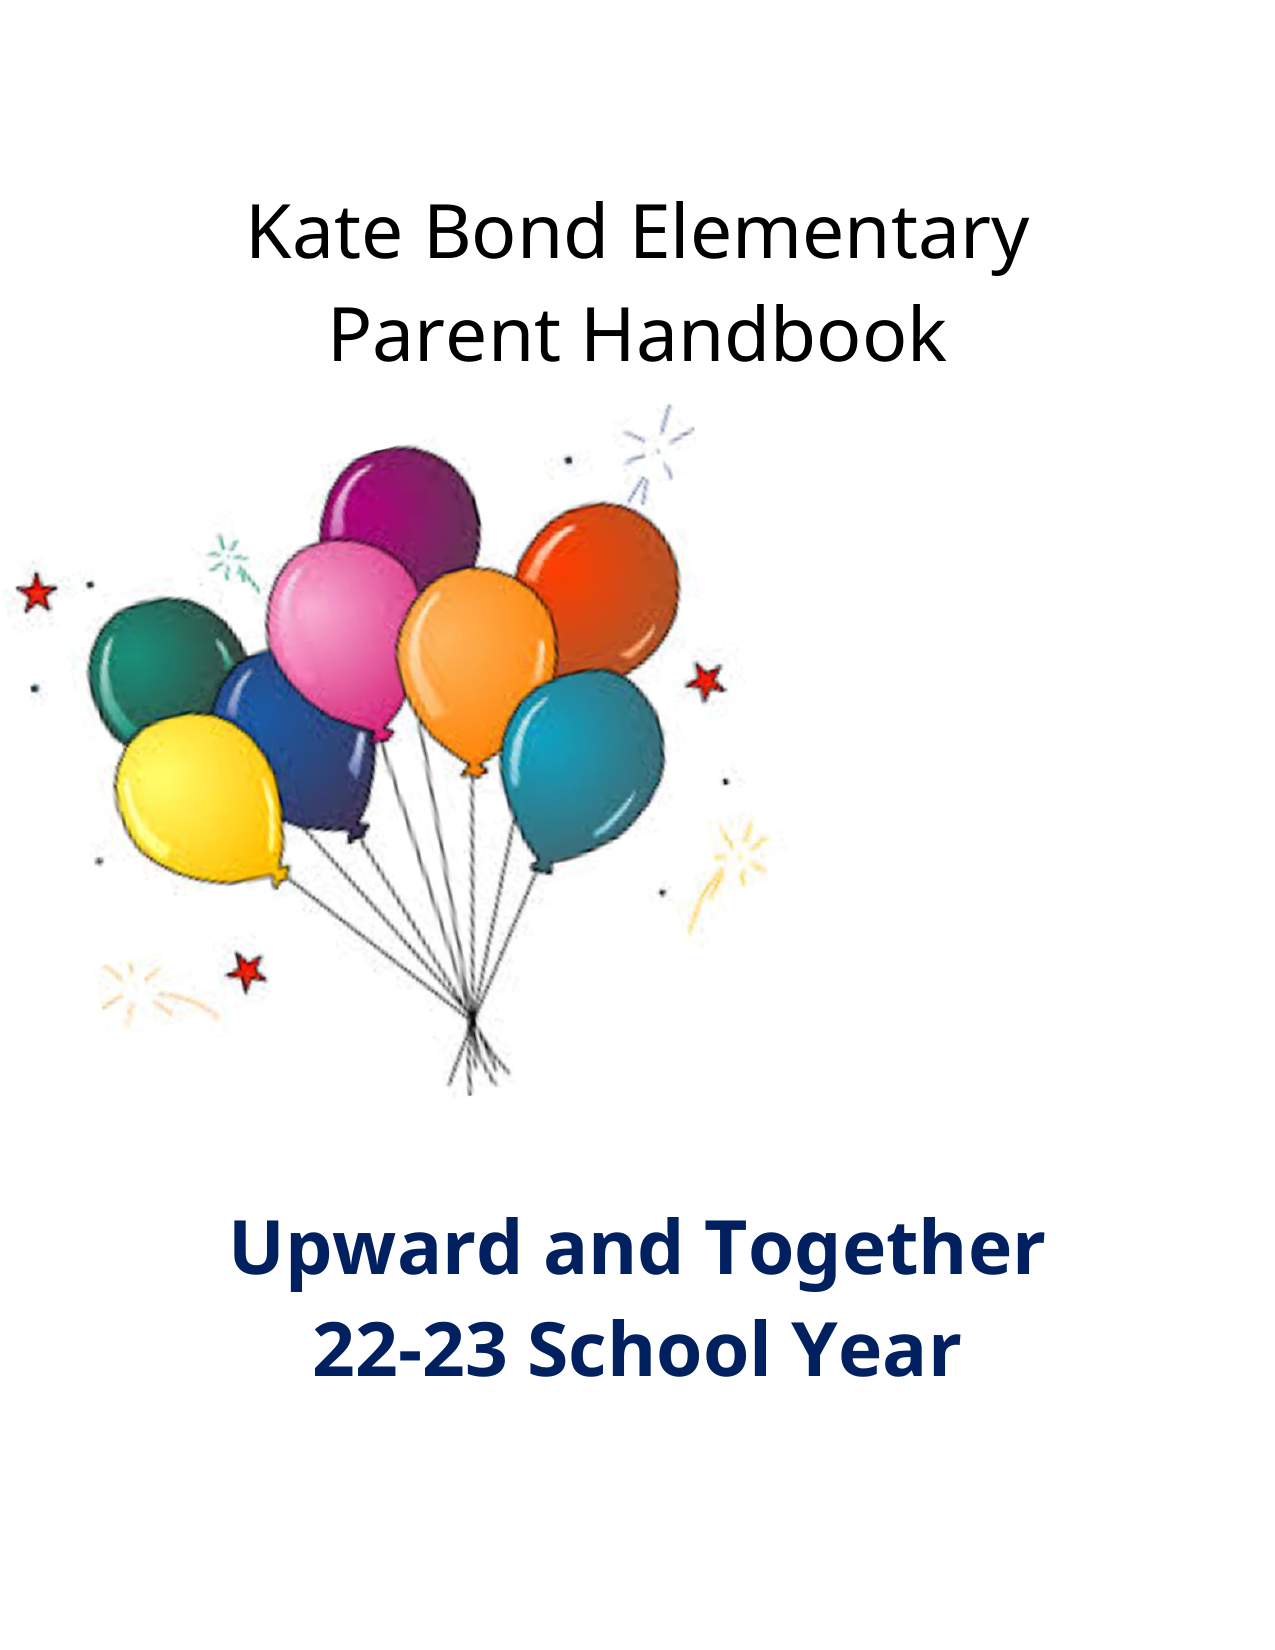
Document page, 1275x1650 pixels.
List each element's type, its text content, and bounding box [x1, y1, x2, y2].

picture [0, 383, 833, 1173]
text Upward and Together [150, 1194, 1125, 1297]
text Parent Handbook [150, 281, 1125, 383]
text 22-23 School Year [150, 1297, 1125, 1399]
text Kate Bond Elementary [150, 179, 1125, 281]
